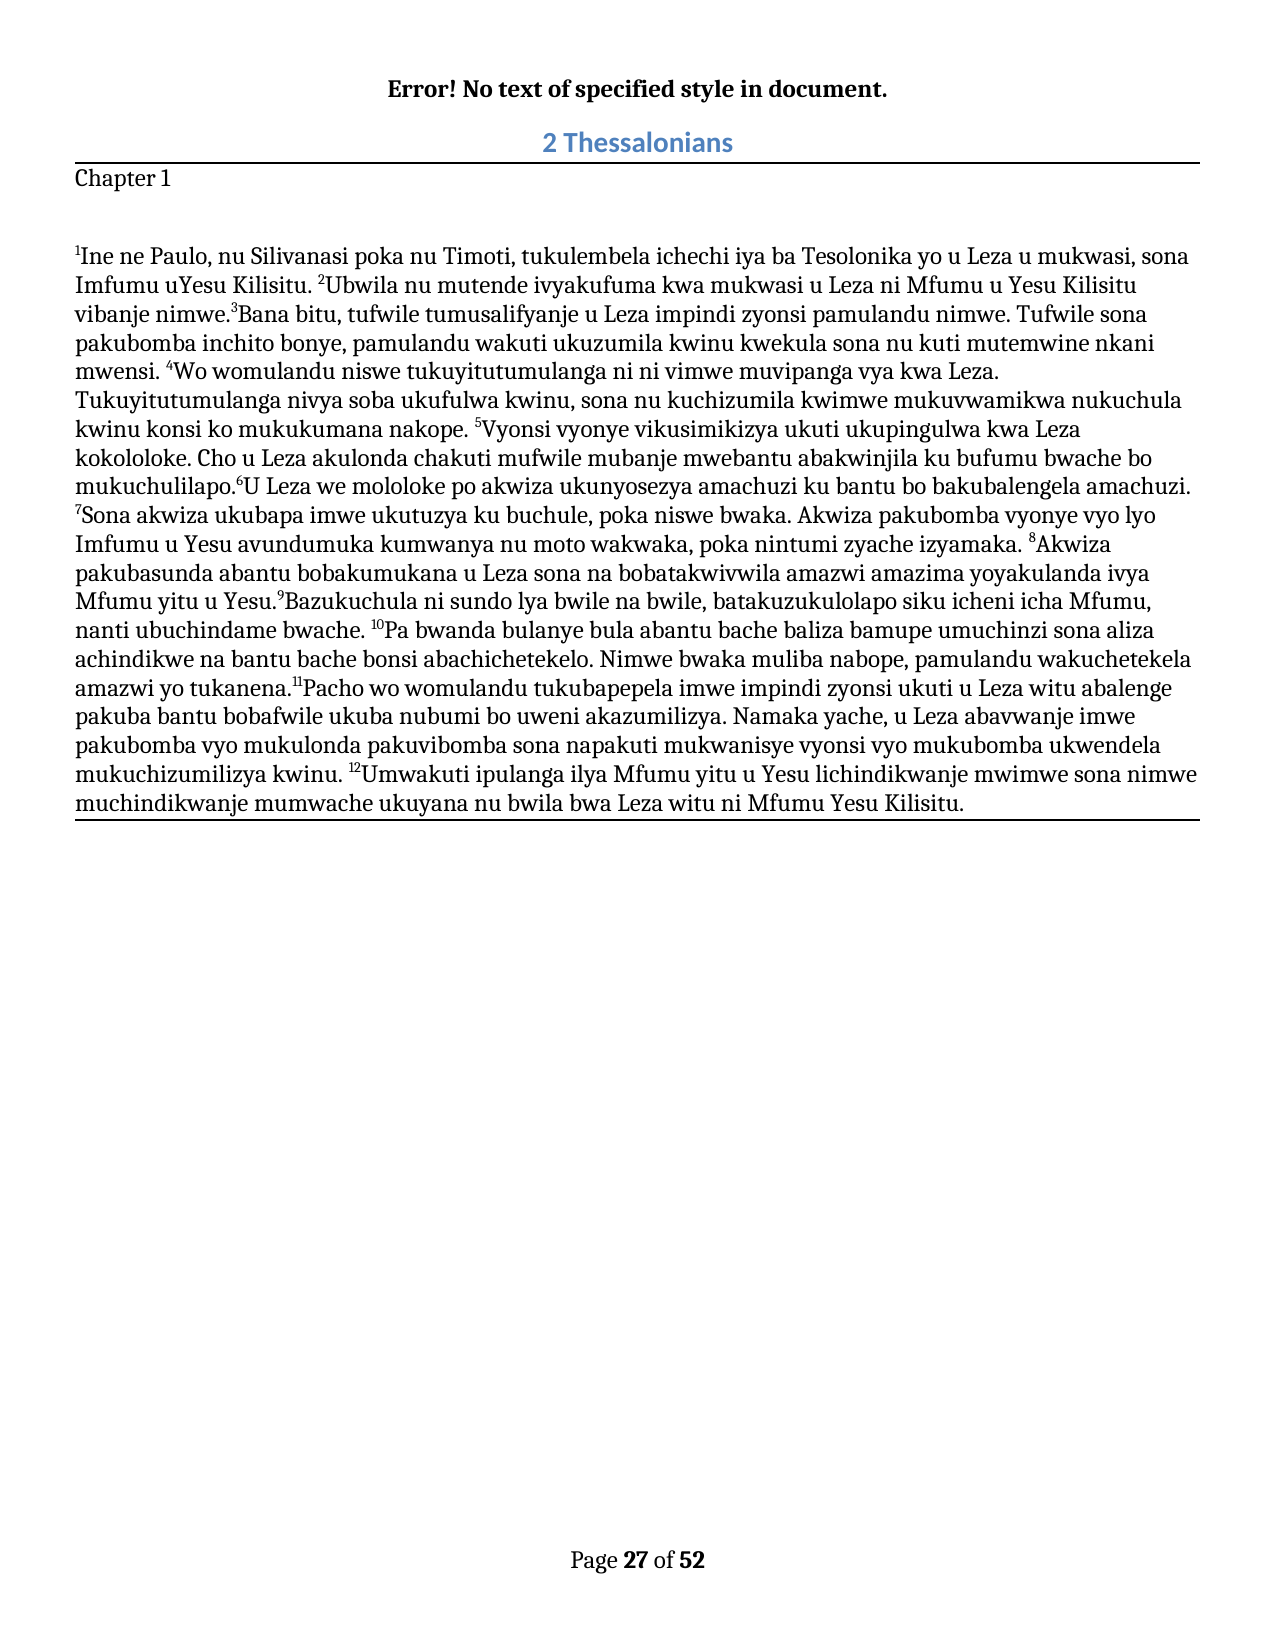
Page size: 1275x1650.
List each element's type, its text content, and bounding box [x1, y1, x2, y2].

text Chapter 1 [75, 164, 1200, 221]
text 1Ine ne Paulo, nu Silivanasi poka nu Timoti, tukulembela ichechi iya ba Tesolonika yo u Leza u mukwasi, sona Imfumu uYesu Kilisitu. 2Ubwila nu mutende ivyakufuma kwa mukwasi u Leza ni Mfumu u Yesu Kilisitu vibanje nimwe.3Bana bitu, tufwile tumusalifyanje u Leza impindi zyonsi pamulandu nimwe. Tufwile sona pakubomba inchito bonye, pamulandu wakuti ukuzumila kwinu kwekula sona nu kuti mutemwine nkani mwensi. 4Wo womulandu niswe tukuyitutumulanga ni ni vimwe muvipanga vya kwa Leza. Tukuyitutumulanga nivya soba ukufulwa kwinu, sona nu kuchizumila kwimwe mukuvwamikwa nukuchula kwinu konsi ko mukukumana nakope. 5Vyonsi vyonye vikusimikizya ukuti ukupingulwa kwa Leza kokololoke. Cho u Leza akulonda chakuti mufwile mubanje mwebantu abakwinjila ku bufumu bwache bo mukuchulilapo.6U Leza we mololoke po akwiza ukunyosezya amachuzi ku bantu bo bakubalengela amachuzi. 7Sona akwiza ukubapa imwe ukutuzya ku buchule, poka niswe bwaka. Akwiza pakubomba vyonye vyo lyo Imfumu u Yesu avundumuka kumwanya nu moto wakwaka, poka nintumi zyache izyamaka. 8Akwiza pakubasunda abantu bobakumukana u Leza sona na bobatakwivwila amazwi amazima yoyakulanda ivya Mfumu yitu u Yesu.9Bazukuchula ni sundo lya bwile na bwile, batakuzukulolapo siku icheni icha Mfumu, nanti ubuchindame bwache. 10Pa bwanda bulanye bula abantu bache baliza bamupe umuchinzi sona aliza achindikwe na bantu bache bonsi abachichetekelo. Nimwe bwaka muliba nabope, pamulandu wakuchetekela amazwi yo tukanena.11Pacho wo womulandu tukubapepela imwe impindi zyonsi ukuti u Leza witu abalenge pakuba bantu bobafwile ukuba nubumi bo uweni akazumilizya. Namaka yache, u Leza abavwanje imwe pakubomba vyo mukulonda pakuvibomba sona napakuti mukwanisye vyonsi vyo mukubomba ukwendela mukuchizumilizya kwinu. 12Umwakuti ipulanga ilya Mfumu yitu u Yesu lichindikwanje mwimwe sona nimwe muchindikwanje mumwache ukuyana nu bwila bwa Leza witu ni Mfumu Yesu Kilisitu. [75, 242, 1200, 819]
subtitle 2 Thessalonians [75, 124, 1200, 162]
